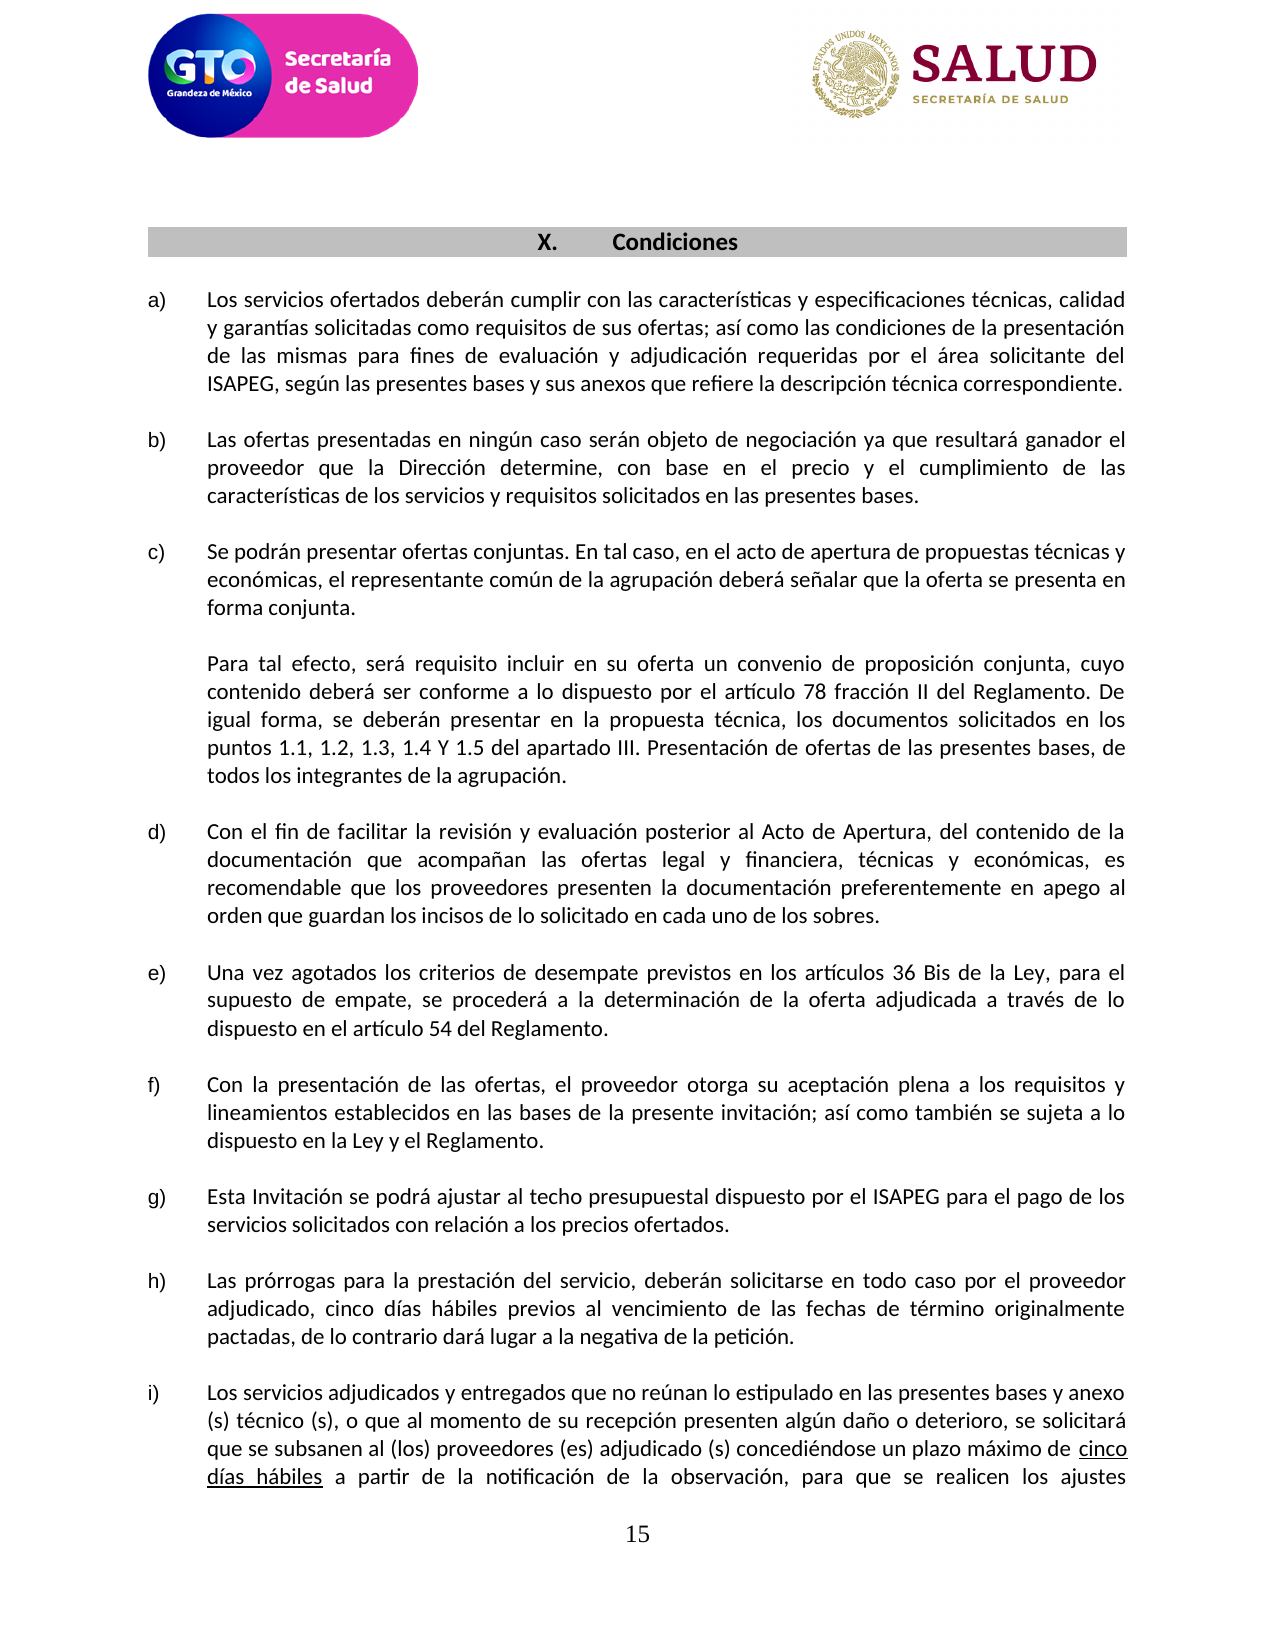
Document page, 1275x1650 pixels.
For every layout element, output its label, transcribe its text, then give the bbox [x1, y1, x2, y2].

list Con la presentación de las ofertas, el proveedor otorga su aceptación plena a los requisitos y lineamientos establecidos en las bases de la presente invitación; así como también se sujeta a lo dispuesto en la Ley y el Reglamento. [148, 1070, 1127, 1154]
list Las ofertas presentadas en ningún caso serán objeto de negociación ya que resultará ganador el proveedor que la Dirección determine, con base en el precio y el cumplimiento de las características de los servicios y requisitos solicitados en las presentes bases. [148, 425, 1127, 509]
list Los servicios ofertados deberán cumplir con las características y especificaciones técnicas, calidad y garantías solicitadas como requisitos de sus ofertas; así como las condiciones de la presentación de las mismas para fines de evaluación y adjudicación requeridas por el área solicitante del ISAPEG, según las presentes bases y sus anexos que refiere la descripción técnica correspondiente. [148, 285, 1127, 397]
list Esta Invitación se podrá ajustar al techo presupuestal dispuesto por el ISAPEG para el pago de los servicios solicitados con relación a los precios ofertados. [148, 1182, 1127, 1238]
list Una vez agotados los criterios de desempate previstos en los artículos 36 Bis de la Ley, para el supuesto de empate, se procederá a la determinación de la oferta adjudicada a través de lo dispuesto en el artículo 54 del Reglamento. [148, 958, 1127, 1042]
list Para tal efecto, será requisito incluir en su oferta un convenio de proposición conjunta, cuyo contenido deberá ser conforme a lo dispuesto por el artículo 78 fracción II del Reglamento. De igual forma, se deberán presentar en la propuesta técnica, los documentos solicitados en los puntos 1.1, 1.2, 1.3, 1.4 Y 1.5 del apartado III. Presentación de ofertas de las presentes bases, de todos los integrantes de la agrupación. [207, 649, 1127, 789]
picture [147, 13, 419, 138]
subtitle Condiciones [148, 227, 1127, 257]
list Se podrán presentar ofertas conjuntas. En tal caso, en el acto de apertura de propuestas técnicas y económicas, el representante común de la agrupación deberá señalar que la oferta se presenta en forma conjunta. [148, 537, 1127, 621]
picture [783, 0, 1126, 147]
list Con el fin de facilitar la revisión y evaluación posterior al Acto de Apertura, del contenido de la documentación que acompañan las ofertas legal y financiera, técnicas y económicas, es recomendable que los proveedores presenten la documentación preferentemente en apego al orden que guardan los incisos de lo solicitado en cada uno de los sobres. [148, 817, 1127, 929]
list Las prórrogas para la prestación del servicio, deberán solicitarse en todo caso por el proveedor adjudicado, cinco días hábiles previos al vencimiento de las fechas de término originalmente pactadas, de lo contrario dará lugar a la negativa de la petición. [148, 1266, 1127, 1350]
